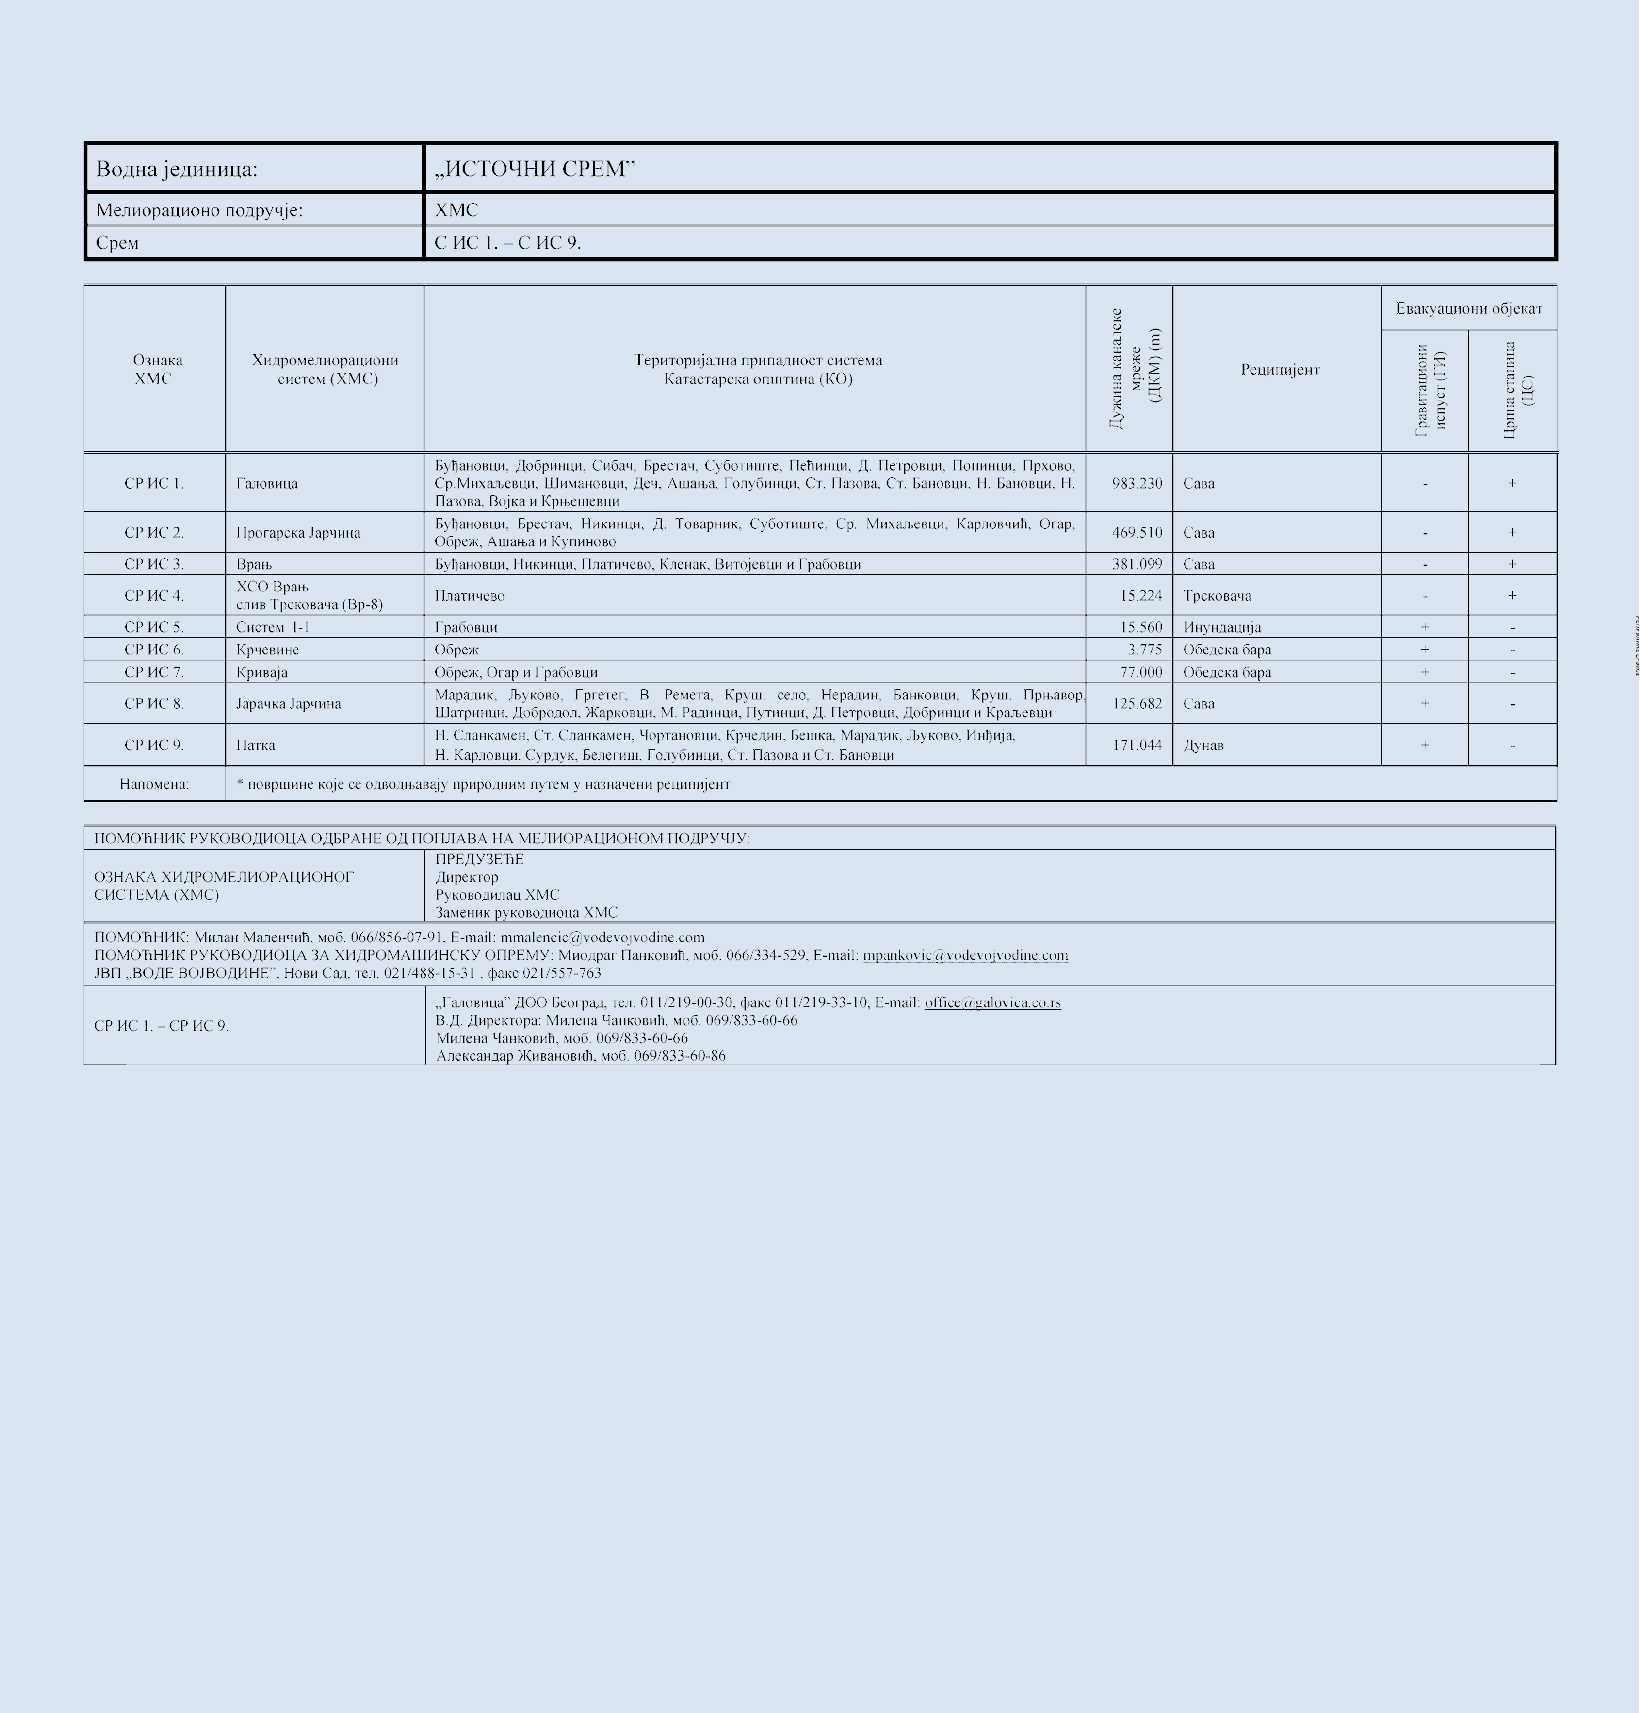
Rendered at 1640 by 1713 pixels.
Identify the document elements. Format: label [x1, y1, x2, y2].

picture [83, 141, 1559, 1065]
